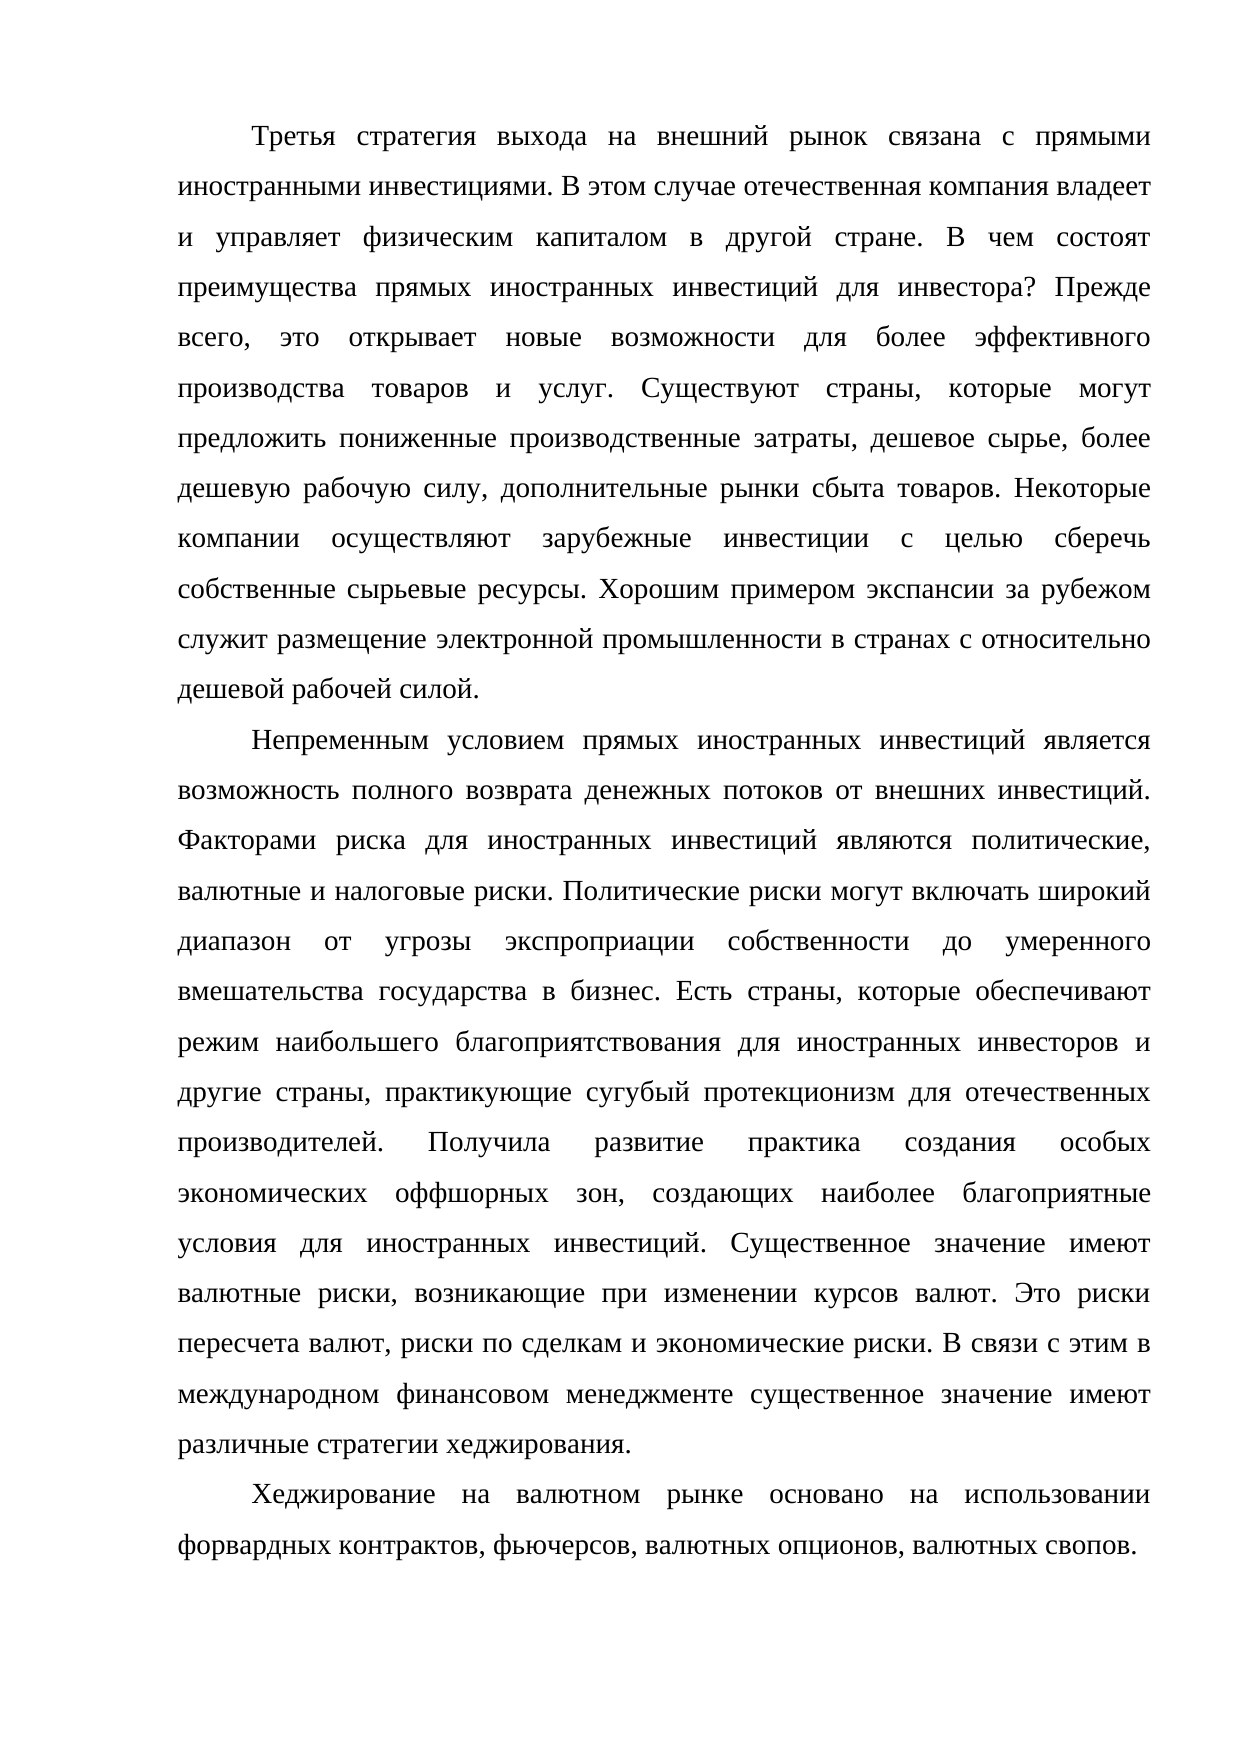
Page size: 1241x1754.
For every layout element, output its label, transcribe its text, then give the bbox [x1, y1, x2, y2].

text Третья стратегия выхода на внешний рынок связана с прямыми иностранными инвестициями. В этом случае отечественная компания владеет и управляет физическим капиталом в другой стране. В чем состоят преимущества прямых иностранных инвестиций для инвестора? Прежде всего, это открывает новые возможности для более эффективного производства товаров и услуг. Существуют страны, которые могут предложить пониженные производственные затраты, дешевое сырье, более дешевую рабочую силу, дополнительные рынки сбыта товаров. Некоторые компании осуществляют зарубежные инвестиции с целью сберечь собственные сырьевые ресурсы. Хорошим примером экспансии за рубежом служит размещение электронной промышленности в странах с относительно дешевой рабочей силой. [177, 118, 1152, 705]
text Хеджирование на валютном рынке основано на использовании форвардных контрактов, фьючерсов, валютных опционов, валютных свопов. [177, 1477, 1152, 1560]
text Непременным условием прямых иностранных инвестиций является возможность полного возврата денежных потоков от внешних инвестиций. Факторами риска для иностранных инвестиций являются политические, валютные и налоговые риски. Политические риски могут включать широкий диапазон от угрозы экспроприации собственности до умеренного вмешательства государства в бизнес. Есть страны, которые обеспечивают режим наибольшего благоприятствования для иностранных инвесторов и другие страны, практикующие сугубый протекционизм для отечественных производителей. Получила развитие практика создания особых экономических оффшорных зон, создающих наиболее благоприятные условия для иностранных инвестиций. Существенное значение имеют валютные риски, возникающие при изменении курсов валют. Это риски пересчета валют, риски по сделкам и экономические риски. В связи с этим в международном финансовом менеджменте существенное значение имеют различные стратегии хеджирования. [177, 722, 1152, 1460]
